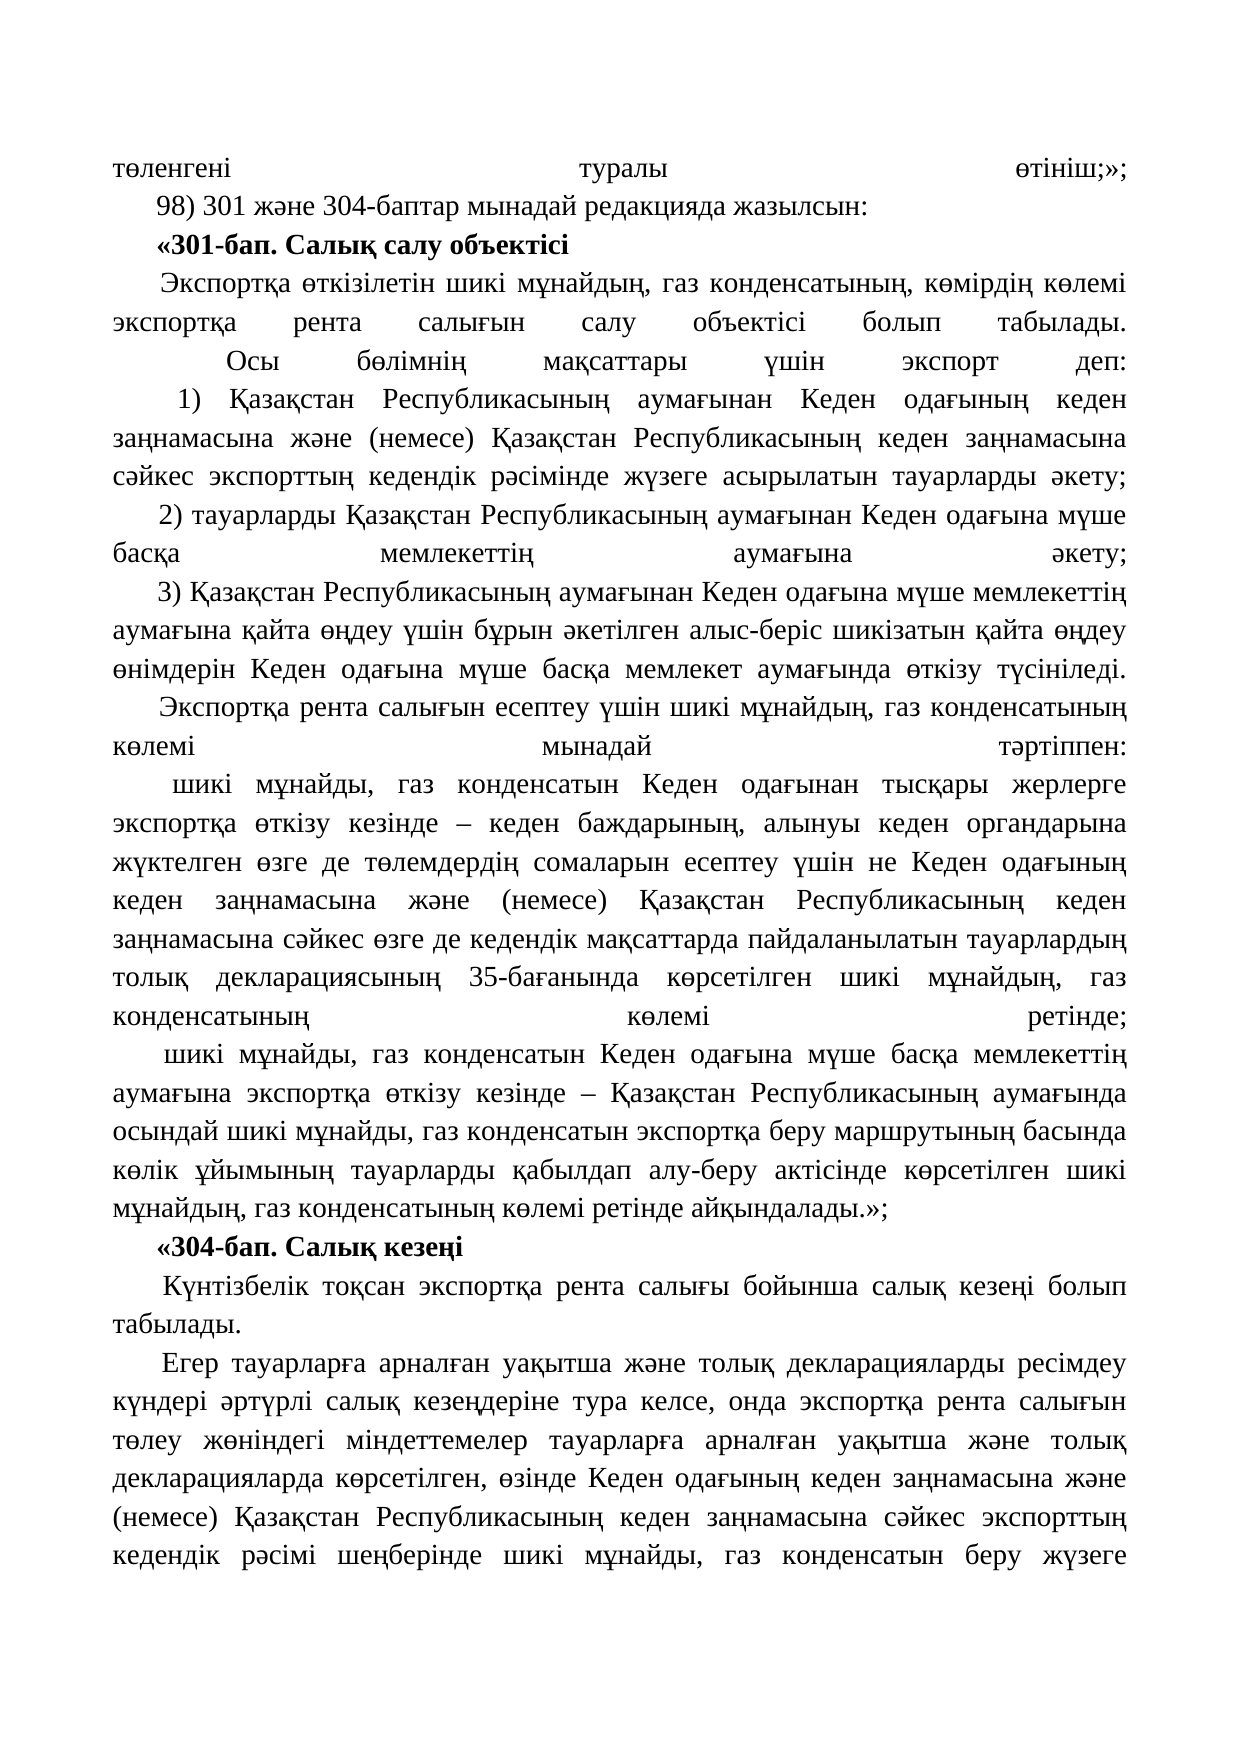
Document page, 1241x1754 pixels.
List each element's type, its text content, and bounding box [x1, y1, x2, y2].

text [112, 1268, 1128, 1571]
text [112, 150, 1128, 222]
text Экспортқа өткiзiлетiн шикi мұнайдың, газ конденсатының, көмірдің көлемi экспортқа рента салығын салу объектiсi болып табылады. Осы бөлімнің мақсаттары үшін экспорт деп: 1) Қазақстан Республикасының аумағынан Кеден одағының кеден заңнамасына және (немесе) Қазақстан Республикасының кеден заңнамасына сәйкес экспорттың кедендік рәсімінде жүзеге асырылатын тауарларды әкету; 2) тауарларды Қазақстан Республикасының аумағынан Кеден одағына мүше басқа мемлекеттің аумағына әкету; 3) Қазақстан Республикасының аумағынан Кеден одағына мүше мемлекеттің аумағына қайта өңдеу үшін бұрын әкетілген алыс-берiс шикiзатын қайта өңдеу өнімдерін Кеден одағына мүше басқа мемлекет аумағында өткізу түсініледі. Экспортқа рента салығын есептеу үшін шикi мұнайдың, газ конденсатының көлемi мынадай тәртіппен: шикі мұнайды, газ конденсатын Кеден одағынан тысқары жерлерге экспортқа өткізу кезінде – кеден баждарының, алынуы кеден органдарына жүктелген өзге де төлемдердің сомаларын есептеу үшін не Кеден одағының кеден заңнамасына және (немесе) Қазақстан Республикасының кеден заңнамасына сәйкес өзге де кедендік мақсаттарда пайдаланылатын тауарлардың толық декларациясының 35-бағанында көрсетілген шикі мұнайдың, газ конденсатының көлемі ретінде; шикі мұнайды, газ конденсатын Кеден одағына мүше басқа мемлекеттің аумағына экспортқа өткізу кезінде – Қазақстан Республикасының аумағында осындай шикі мұнайды, газ конденсатын экспортқа беру маршрутының басында көлік ұйымының тауарларды қабылдап алу-беру актісінде көрсетілген шикі мұнайдың, газ конденсатының көлемі ретінде айқындалады.»; [112, 266, 1128, 1224]
text «301-бап. Салық салу объектiсi [112, 227, 1128, 261]
text «304-бап. Салық кезеңi [112, 1229, 1128, 1263]
